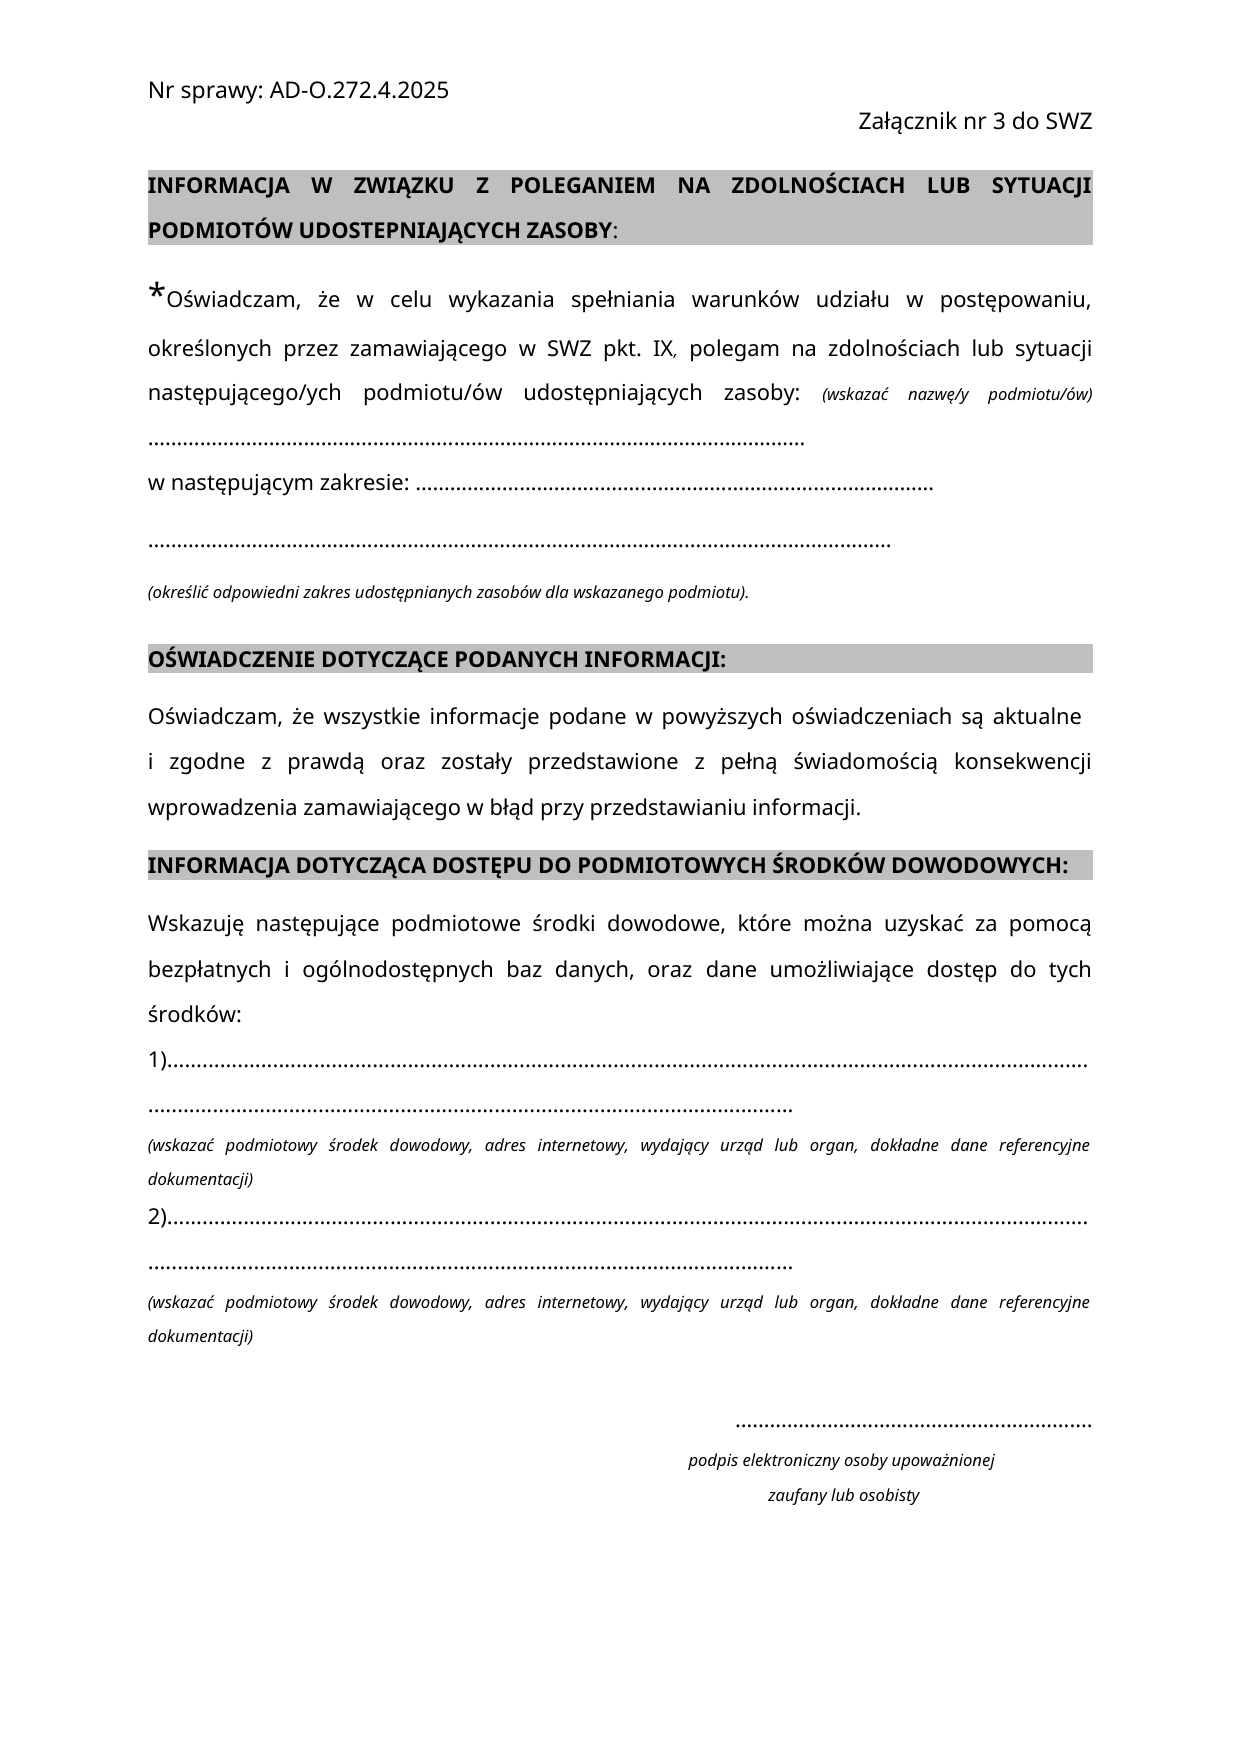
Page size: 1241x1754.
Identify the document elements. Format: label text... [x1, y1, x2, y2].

text Wskazuję następujące podmiotowe środki dowodowe, które można uzyskać za pomocą bezpłatnych i ogólnodostępnych baz danych, oraz dane umożliwiające dostęp do tych środków: [148, 908, 1093, 1029]
text ……………………………………….……………. [148, 1403, 1093, 1433]
text 1)........................................................................................................................................................................................................................................................................... [148, 1044, 1093, 1118]
text 2)........................................................................................................................................................................................................................................................................... [148, 1201, 1093, 1276]
text INFORMACJA DOTYCZĄCA DOSTĘPU DO PODMIOTOWYCH ŚRODKÓW DOWODOWYCH: [148, 850, 1093, 880]
text podpis elektroniczny osoby upoważnionej [148, 1448, 1093, 1471]
text Oświadczam, że wszystkie informacje podane w powyższych oświadczeniach są aktualne i zgodne z prawdą oraz zostały przedstawione z pełną świadomością konsekwencji wprowadzenia zamawiającego w błąd przy przedstawianiu informacji. [148, 701, 1093, 822]
text (wskazać podmiotowy środek dowodowy, adres internetowy, wydający urząd lub organ, dokładne dane referencyjne dokumentacji) [148, 1291, 1093, 1347]
text (wskazać podmiotowy środek dowodowy, adres internetowy, wydający urząd lub organ, dokładne dane referencyjne dokumentacji) [148, 1133, 1093, 1190]
text (określić odpowiedni zakres udostępnianych zasobów dla wskazanego podmiotu). [148, 581, 1093, 604]
text *Oświadczam, że w celu wykazania spełniania warunków udziału w postępowaniu, określonych przez zamawiającego w SWZ pkt. IX, polegam na zdolnościach lub sytuacji następującego/ych podmiotu/ów udostępniających zasoby: (wskazać nazwę/y podmiotu/ów)……………………………………………..……………………………………….…………… w następującym zakresie: ……………………………………………………………………………… [148, 272, 1093, 496]
text zaufany lub osobisty [664, 1484, 1093, 1506]
text INFORMACJA W ZWIĄZKU Z POLEGANIEM NA ZDOLNOŚCIACH LUB SYTUACJI PODMIOTÓW UDOSTEPNIAJĄCYCH ZASOBY: [148, 170, 1093, 245]
text OŚWIADCZENIE DOTYCZĄCE PODANYCH INFORMACJI: [148, 644, 1093, 673]
text ………………………………………………………………………………………………………………… [148, 524, 1093, 553]
